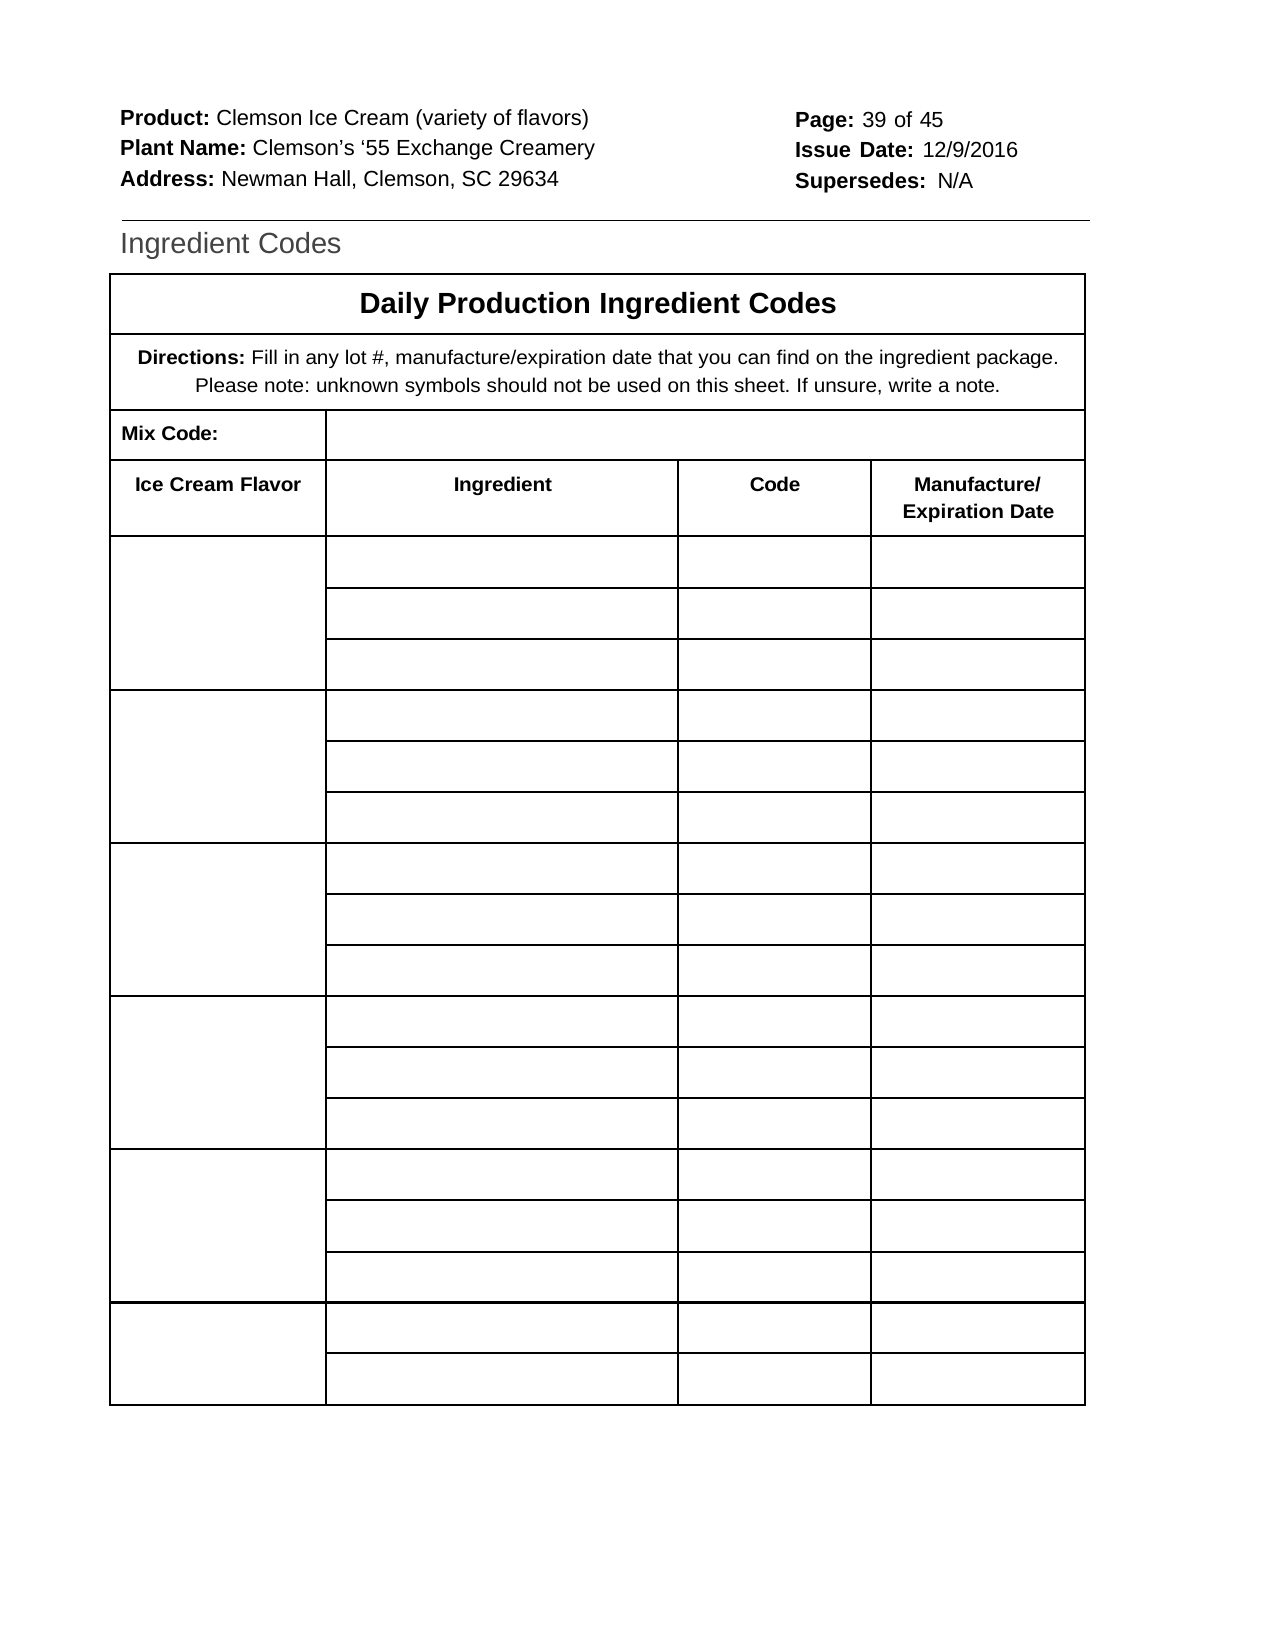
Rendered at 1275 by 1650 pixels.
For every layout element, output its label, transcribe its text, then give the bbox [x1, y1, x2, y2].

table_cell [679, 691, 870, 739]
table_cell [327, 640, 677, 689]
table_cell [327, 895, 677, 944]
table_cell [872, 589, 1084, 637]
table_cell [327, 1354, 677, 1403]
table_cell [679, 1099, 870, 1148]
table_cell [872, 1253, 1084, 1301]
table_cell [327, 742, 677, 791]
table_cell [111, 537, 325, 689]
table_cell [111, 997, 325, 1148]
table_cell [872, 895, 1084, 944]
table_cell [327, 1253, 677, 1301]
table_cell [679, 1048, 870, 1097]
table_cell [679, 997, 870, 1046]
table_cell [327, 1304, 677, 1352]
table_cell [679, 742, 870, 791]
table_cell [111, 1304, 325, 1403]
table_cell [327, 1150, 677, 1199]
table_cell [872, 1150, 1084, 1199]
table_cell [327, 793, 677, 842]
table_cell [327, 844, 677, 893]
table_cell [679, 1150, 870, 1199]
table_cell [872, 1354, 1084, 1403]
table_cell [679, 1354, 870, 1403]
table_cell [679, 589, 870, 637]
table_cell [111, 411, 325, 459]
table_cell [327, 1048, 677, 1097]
subtitle Ingredient Codes [120, 226, 1167, 259]
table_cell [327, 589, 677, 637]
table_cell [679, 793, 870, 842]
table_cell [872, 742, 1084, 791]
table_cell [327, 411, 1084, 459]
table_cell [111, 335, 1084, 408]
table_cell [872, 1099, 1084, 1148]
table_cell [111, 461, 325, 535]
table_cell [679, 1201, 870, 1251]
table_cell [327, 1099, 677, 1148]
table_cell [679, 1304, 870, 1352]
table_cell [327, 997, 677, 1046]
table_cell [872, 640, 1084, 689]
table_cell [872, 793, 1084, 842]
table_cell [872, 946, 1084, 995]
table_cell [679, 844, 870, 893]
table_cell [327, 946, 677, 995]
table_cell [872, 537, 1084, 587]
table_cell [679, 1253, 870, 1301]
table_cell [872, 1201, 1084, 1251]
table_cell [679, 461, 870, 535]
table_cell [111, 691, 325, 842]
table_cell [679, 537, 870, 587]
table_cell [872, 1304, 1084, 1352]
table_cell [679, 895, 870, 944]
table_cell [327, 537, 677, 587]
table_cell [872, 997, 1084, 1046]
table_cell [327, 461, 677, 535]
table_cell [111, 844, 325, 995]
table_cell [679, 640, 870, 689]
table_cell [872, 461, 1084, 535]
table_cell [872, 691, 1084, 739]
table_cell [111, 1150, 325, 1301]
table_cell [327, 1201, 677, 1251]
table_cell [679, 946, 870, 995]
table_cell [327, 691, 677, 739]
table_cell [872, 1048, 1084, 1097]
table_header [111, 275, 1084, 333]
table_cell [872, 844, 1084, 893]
